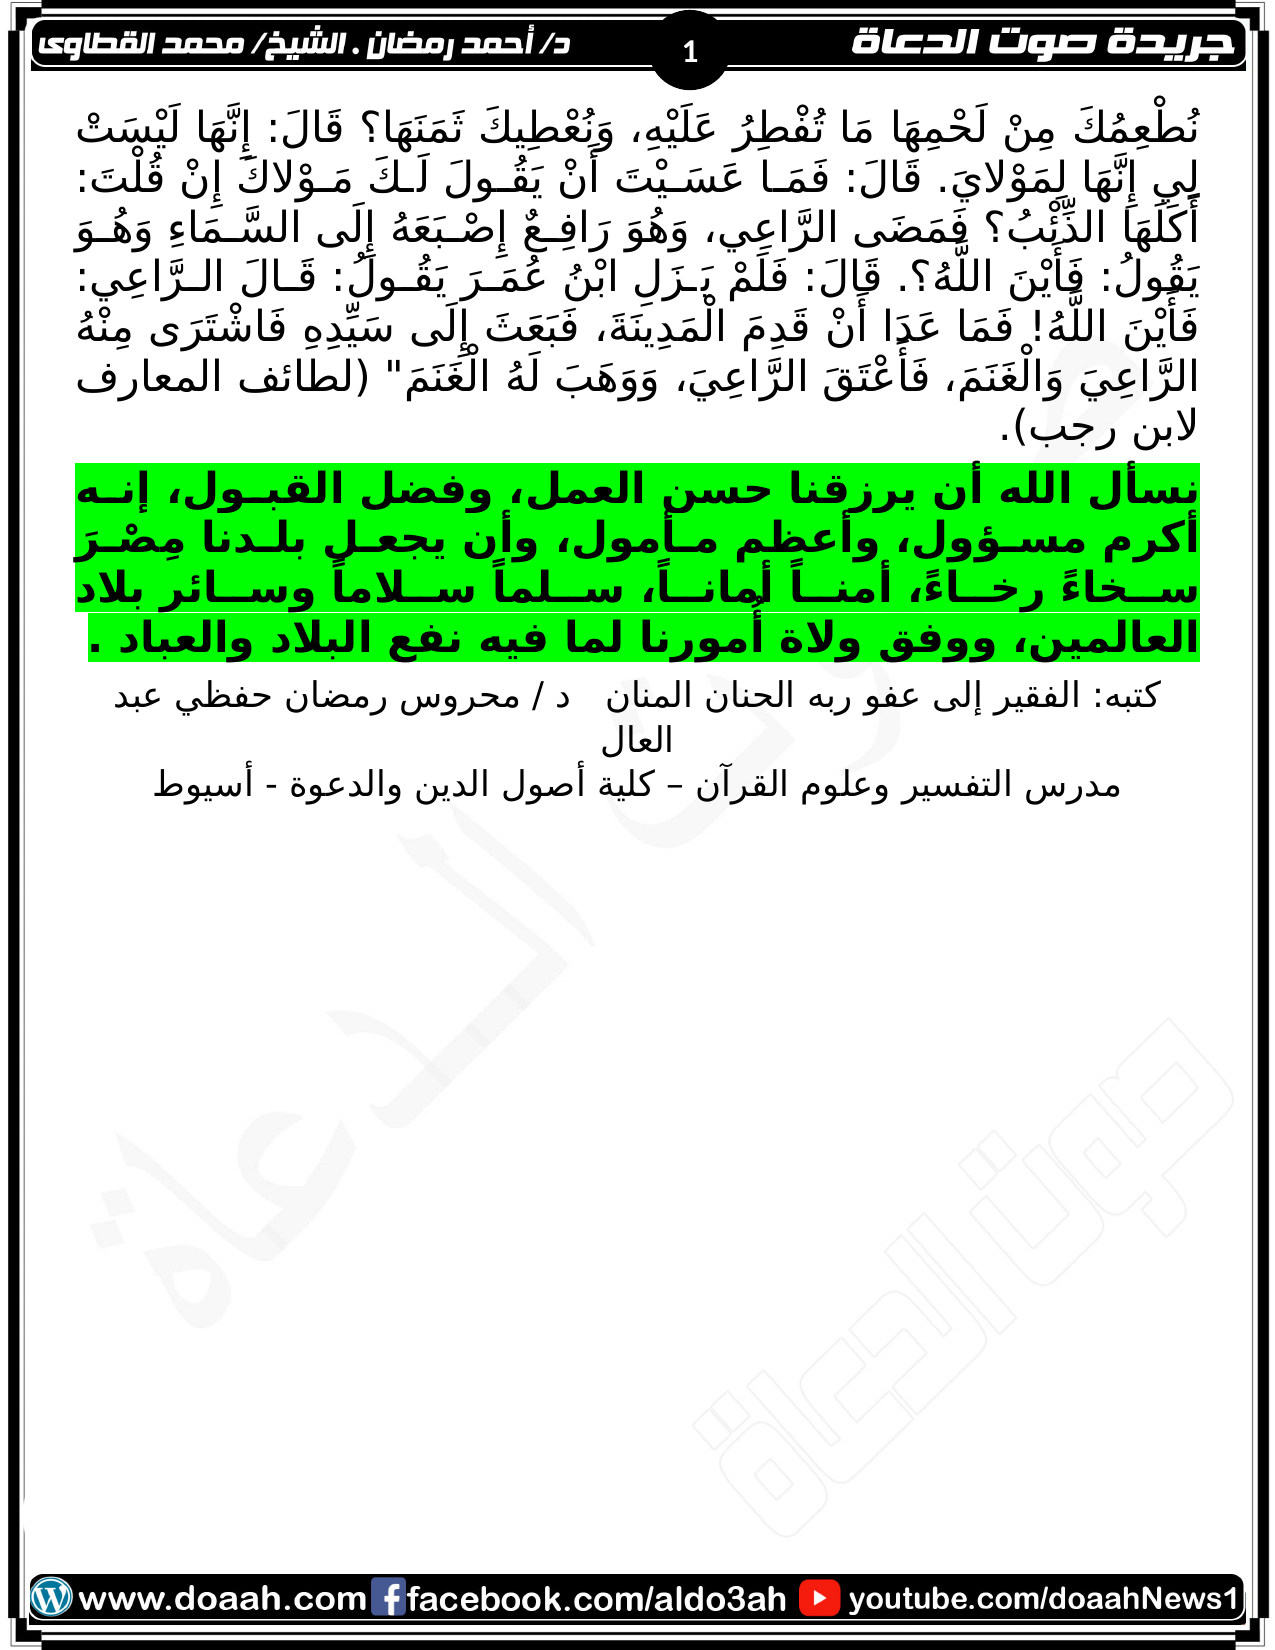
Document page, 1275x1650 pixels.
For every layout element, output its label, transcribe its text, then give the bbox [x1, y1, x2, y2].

text نسأل الله أن يرزقنا حسن العمل، وفضل القبول، إنه أكرم مسؤول، وأعظم مأمول، وأن يجعل بلدنا مِصْرَ سخاءً رخاءً، أمناً أماناً، سلماً سلاماً وسائر بلاد العالمين، ووفق ولاة أُمورنا لما فيه نفع البلاد والعباد . [75, 612, 753, 662]
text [75, 103, 1200, 451]
text مدرس التفسير وعلوم القرآن – كلية أصول الدين والدعوة - أسيوط [75, 763, 1200, 805]
picture [0, 0, 1275, 1650]
text كتبه: الفقير إلى عفو ربه الحنان المنان د / محروس رمضان حفظي عبد العال [75, 674, 1200, 760]
